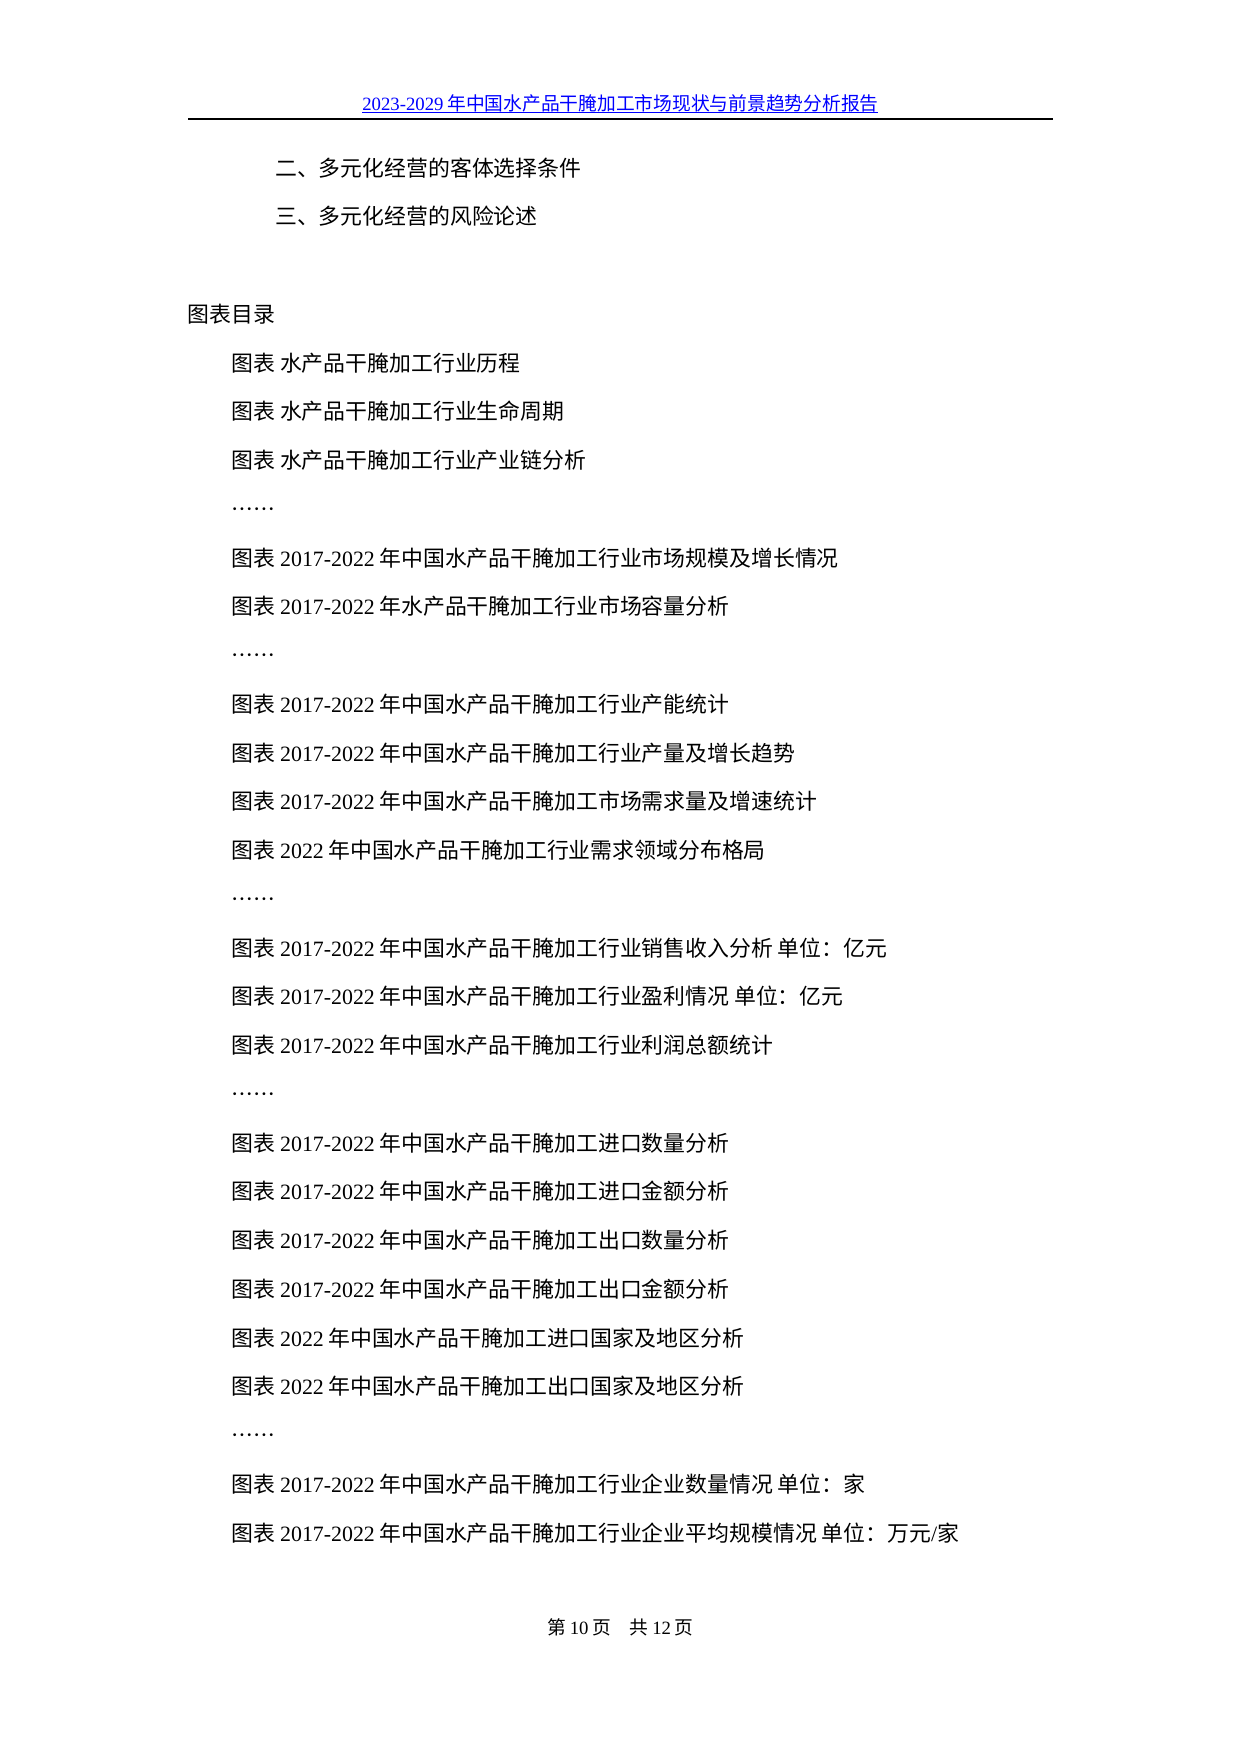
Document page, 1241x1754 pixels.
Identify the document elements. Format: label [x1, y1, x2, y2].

text [187, 150, 1053, 1548]
